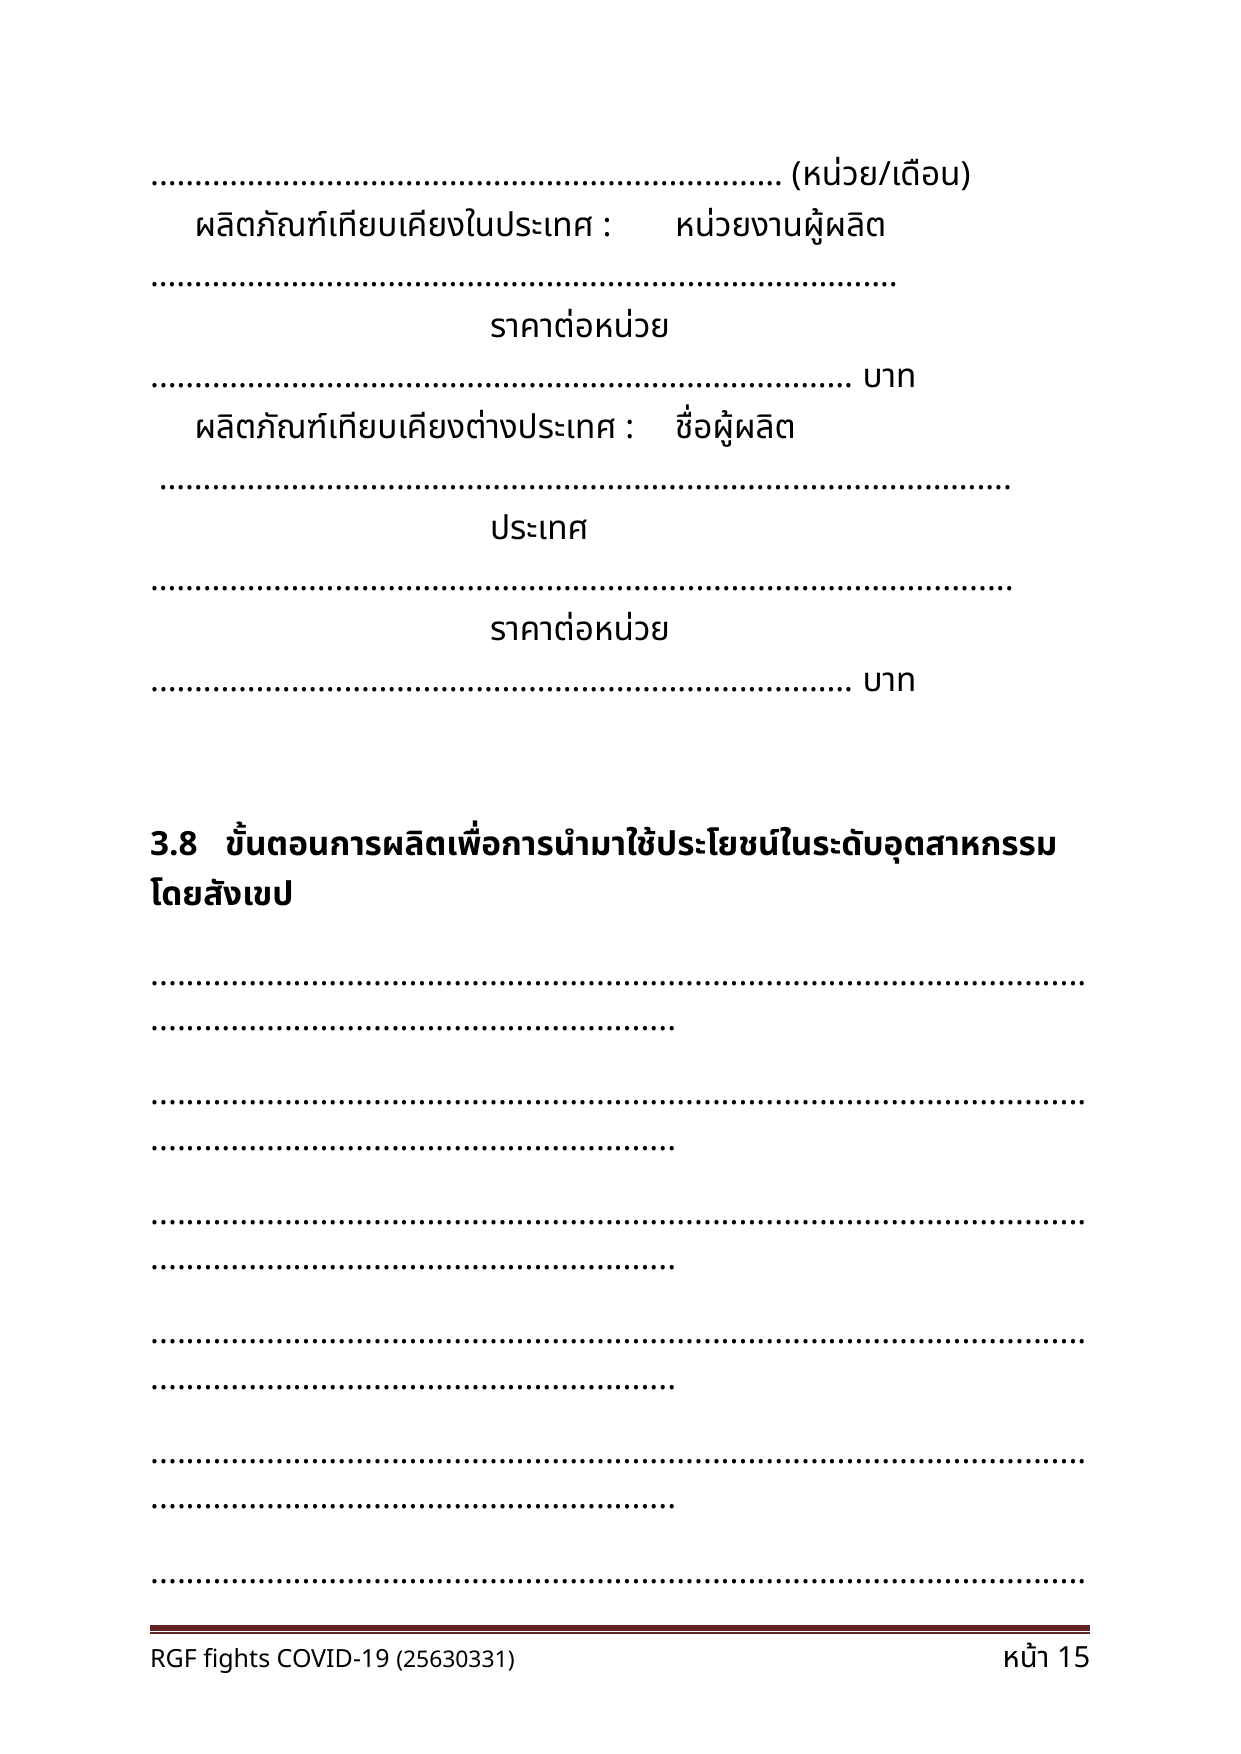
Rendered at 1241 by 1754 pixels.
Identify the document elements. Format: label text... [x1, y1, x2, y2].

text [150, 1519, 1090, 1593]
text ผลิตภัณฑ์เทียบเคียงในประเทศ : หน่วยงานผู้ผลิต ……………………………………………………..…….……………. [150, 201, 1090, 302]
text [150, 150, 1090, 201]
text ประเทศ ……………………………………………………..…….…………….............. [150, 504, 1090, 605]
text ราคาต่อหน่วย .…………………………………………………………….……… บาท [150, 605, 1090, 706]
text ราคาต่อหน่วย .…………………………………………………………….……… บาท [150, 302, 1090, 403]
text ผลิตภัณฑ์เทียบเคียงต่างประเทศ : ชื่อผู้ผลิต ………………………………………………………………..…….……………. [150, 403, 1090, 504]
text 3.8 ขั้นตอนการผลิตเพื่อการนำมาใช้ประโยชน์ในระดับอุตสาหกรรม โดยสังเขป [150, 820, 1090, 921]
